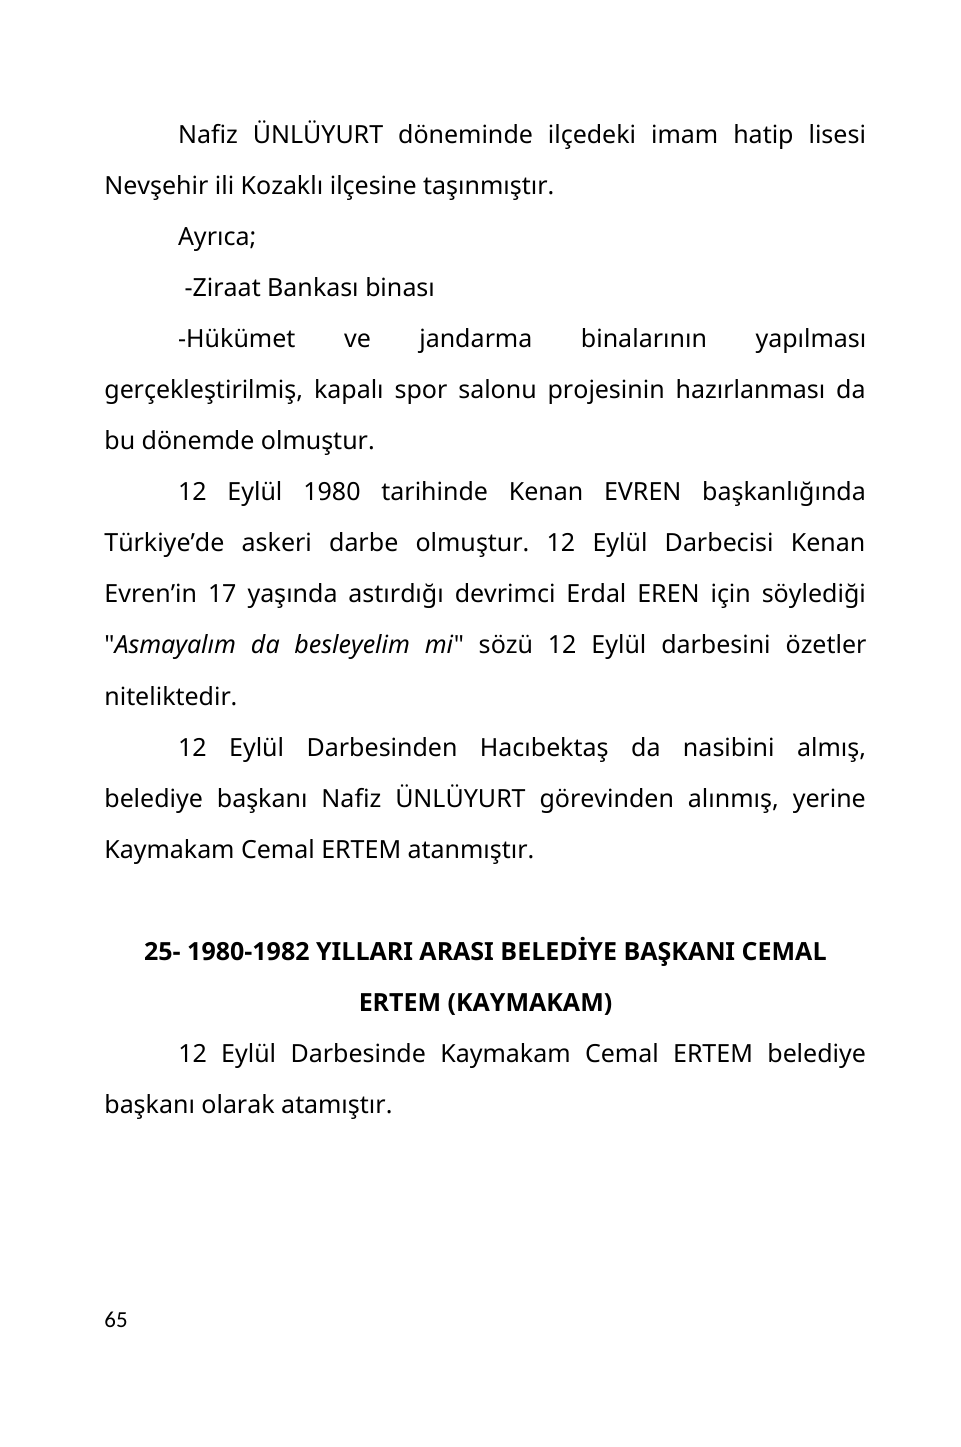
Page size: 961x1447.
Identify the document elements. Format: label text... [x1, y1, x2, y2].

text Ayrıca; [104, 219, 867, 253]
text 12 Eylül Darbesinde Kaymakam Cemal ERTEM belediye başkanı olarak atamıştır. [104, 1035, 867, 1121]
text 25- 1980-1982 YILLARI ARASI BELEDİYE BAŞKANI CEMAL ERTEM (KAYMAKAM) [104, 933, 867, 1018]
text 12 Eylül Darbesinden Hacıbektaş da nasibini almış, belediye başkanı Nafiz ÜNLÜYURT görevinden alınmış, yerine Kaymakam Cemal ERTEM atanmıştır. [104, 729, 867, 865]
text -Hükümet ve jandarma binalarının yapılması gerçekleştirilmiş, kapalı spor salonu projesinin hazırlanması da bu dönemde olmuştur. [104, 321, 867, 457]
text -Ziraat Bankası binası [104, 270, 867, 304]
text Nafiz ÜNLÜYURT döneminde ilçedeki imam hatip lisesi Nevşehir ili Kozaklı ilçesine taşınmıştır. [104, 117, 867, 202]
text 12 Eylül 1980 tarihinde Kenan EVREN başkanlığında Türkiye’de askeri darbe olmuştur. 12 Eylül Darbecisi Kenan Evren’in 17 yaşında astırdığı devrimci Erdal EREN için söylediği "Asmayalım da besleyelim mi" sözü 12 Eylül darbesini özetler niteliktedir. [104, 474, 867, 712]
